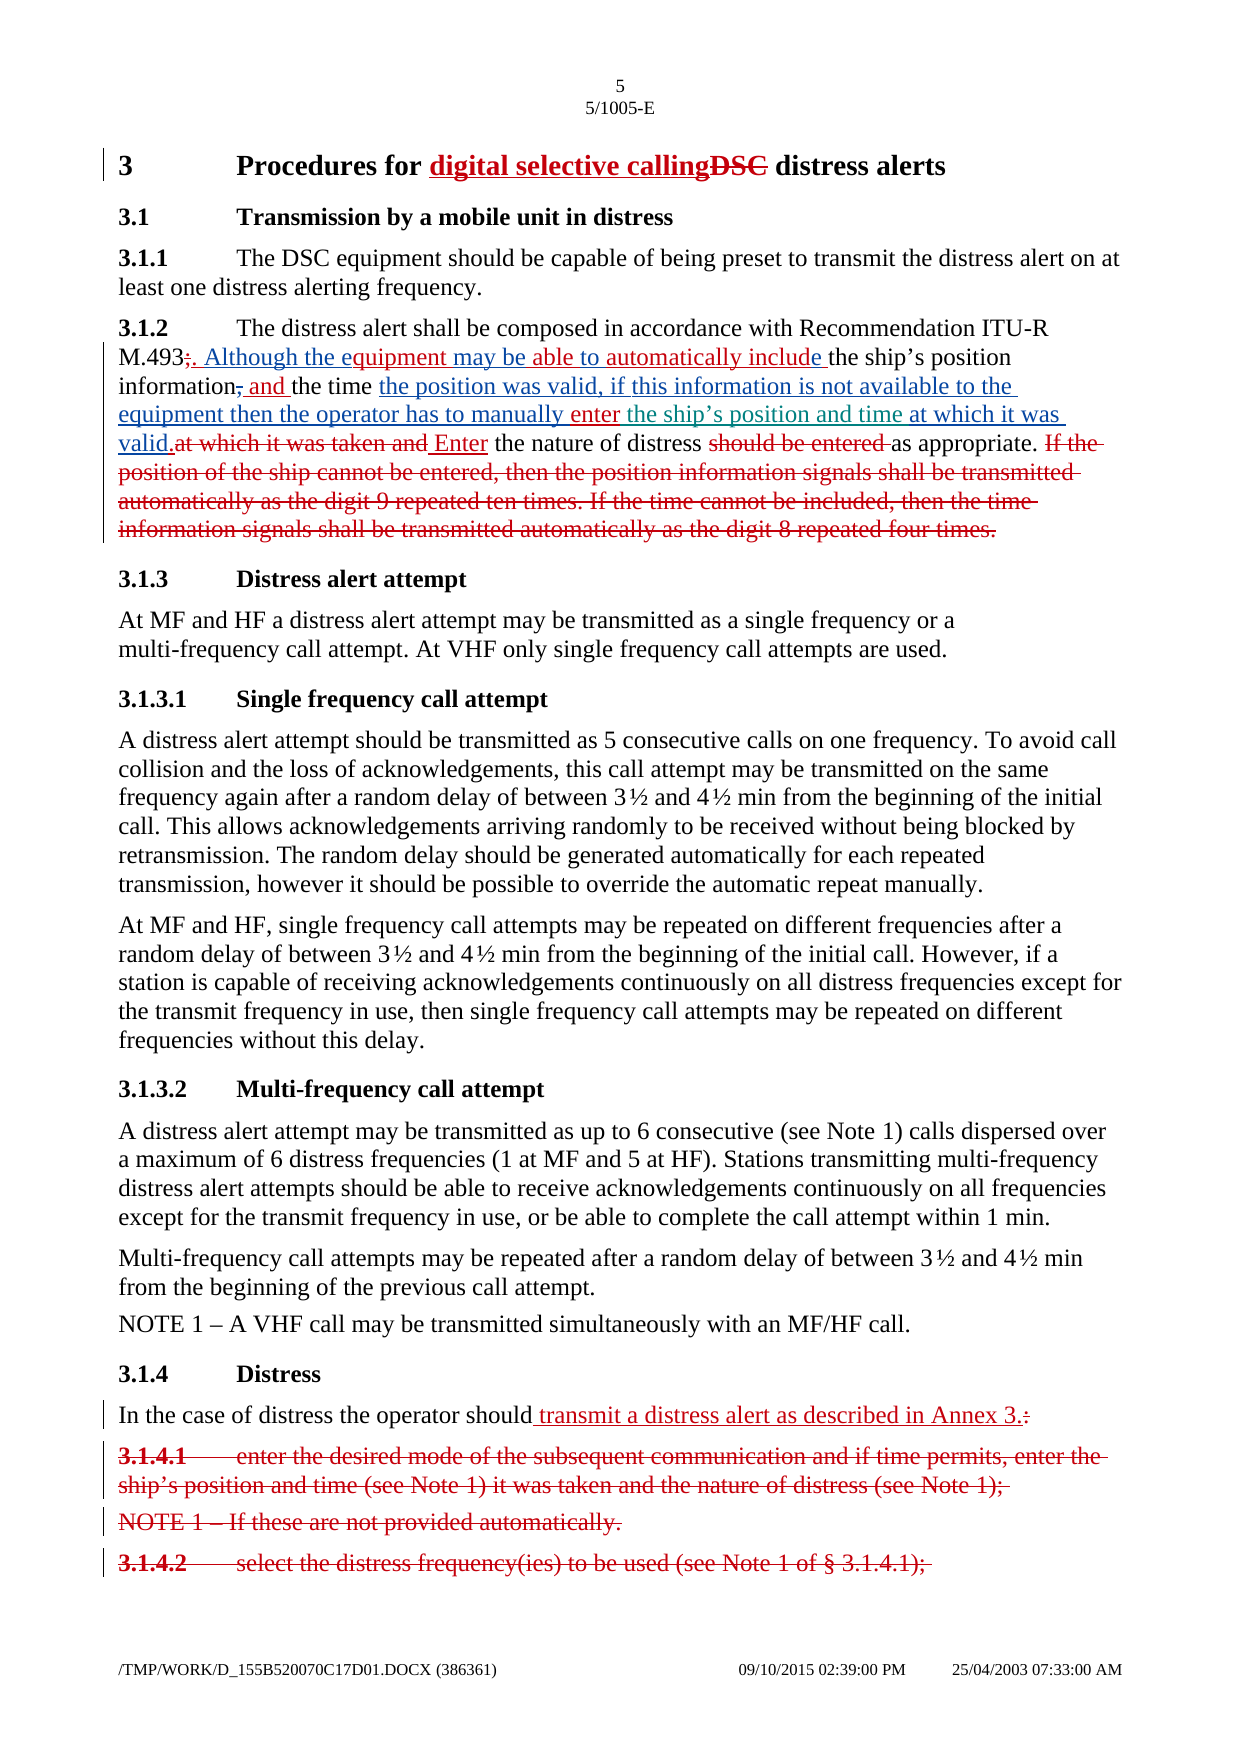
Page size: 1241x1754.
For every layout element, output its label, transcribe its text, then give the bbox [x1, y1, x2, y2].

subtitle 3.1.3.1 Single frequency call attempt [118, 684, 1122, 712]
text 3.1.1 The DSC equipment should be capable of being preset to transmit the distress alert on at least one distress alerting frequency. [118, 243, 1122, 301]
text At MF and HF a distress alert attempt may be transmitted as a single frequency or a multi-frequency call attempt. At VHF only single frequency call attempts are used. [118, 605, 1122, 663]
text NOTE 1 – A VHF call may be transmitted simultaneously with an MF/HF call. [118, 1309, 1122, 1338]
subtitle 3.1 Transmission by a mobile unit in distress [118, 202, 1122, 231]
subtitle 3.1.3.2 Multi-frequency call attempt [118, 1074, 1122, 1103]
text In the case of distress the operator should [118, 1400, 1122, 1429]
subtitle 3.1.3 Distress alert attempt [118, 564, 1122, 593]
subtitle 3.1.4 Distress [118, 1359, 1122, 1387]
text 3.1.2 The distress alert shall be composed in accordance with Recommendation ITU-R M.493the ship’s position informationthe time the nature of distress as appropriate. [118, 313, 1122, 543]
text A distress alert attempt should be transmitted as 5 consecutive calls on one frequency. To avoid call collision and the loss of acknowledgements, this call attempt may be transmitted on the same frequency again after a random delay of between 3 ½ and 4 ½ min from the beginning of the initial call. This allows acknowledgements arriving randomly to be received without being blocked by retransmission. The random delay should be generated automatically for each repeated transmission, however it should be possible to override the automatic repeat manually. [118, 725, 1122, 897]
text At MF and HF, single frequency call attempts may be repeated on different frequencies after a random delay of between 3 ½ and 4 ½ min from the beginning of the initial call. However, if a station is capable of receiving acknowledgements continuously on all distress frequencies except for the transmit frequency in use, then single frequency call attempts may be repeated on different frequencies without this delay. [118, 910, 1122, 1054]
text Multi-frequency call attempts may be repeated after a random delay of between 3 ½ and 4 ½ min from the beginning of the previous call attempt. [118, 1243, 1122, 1301]
subtitle 3 Procedures for distress alerts [118, 148, 1122, 181]
text A distress alert attempt may be transmitted as up to 6 consecutive (see Note 1) calls dispersed over a maximum of 6 distress frequencies (1 at MF and 5 at HF). Stations transmitting multi-frequency distress alert attempts should be able to receive acknowledgements continuously on all frequencies except for the transmit frequency in use, or be able to complete the call attempt within 1 min. [118, 1116, 1122, 1231]
